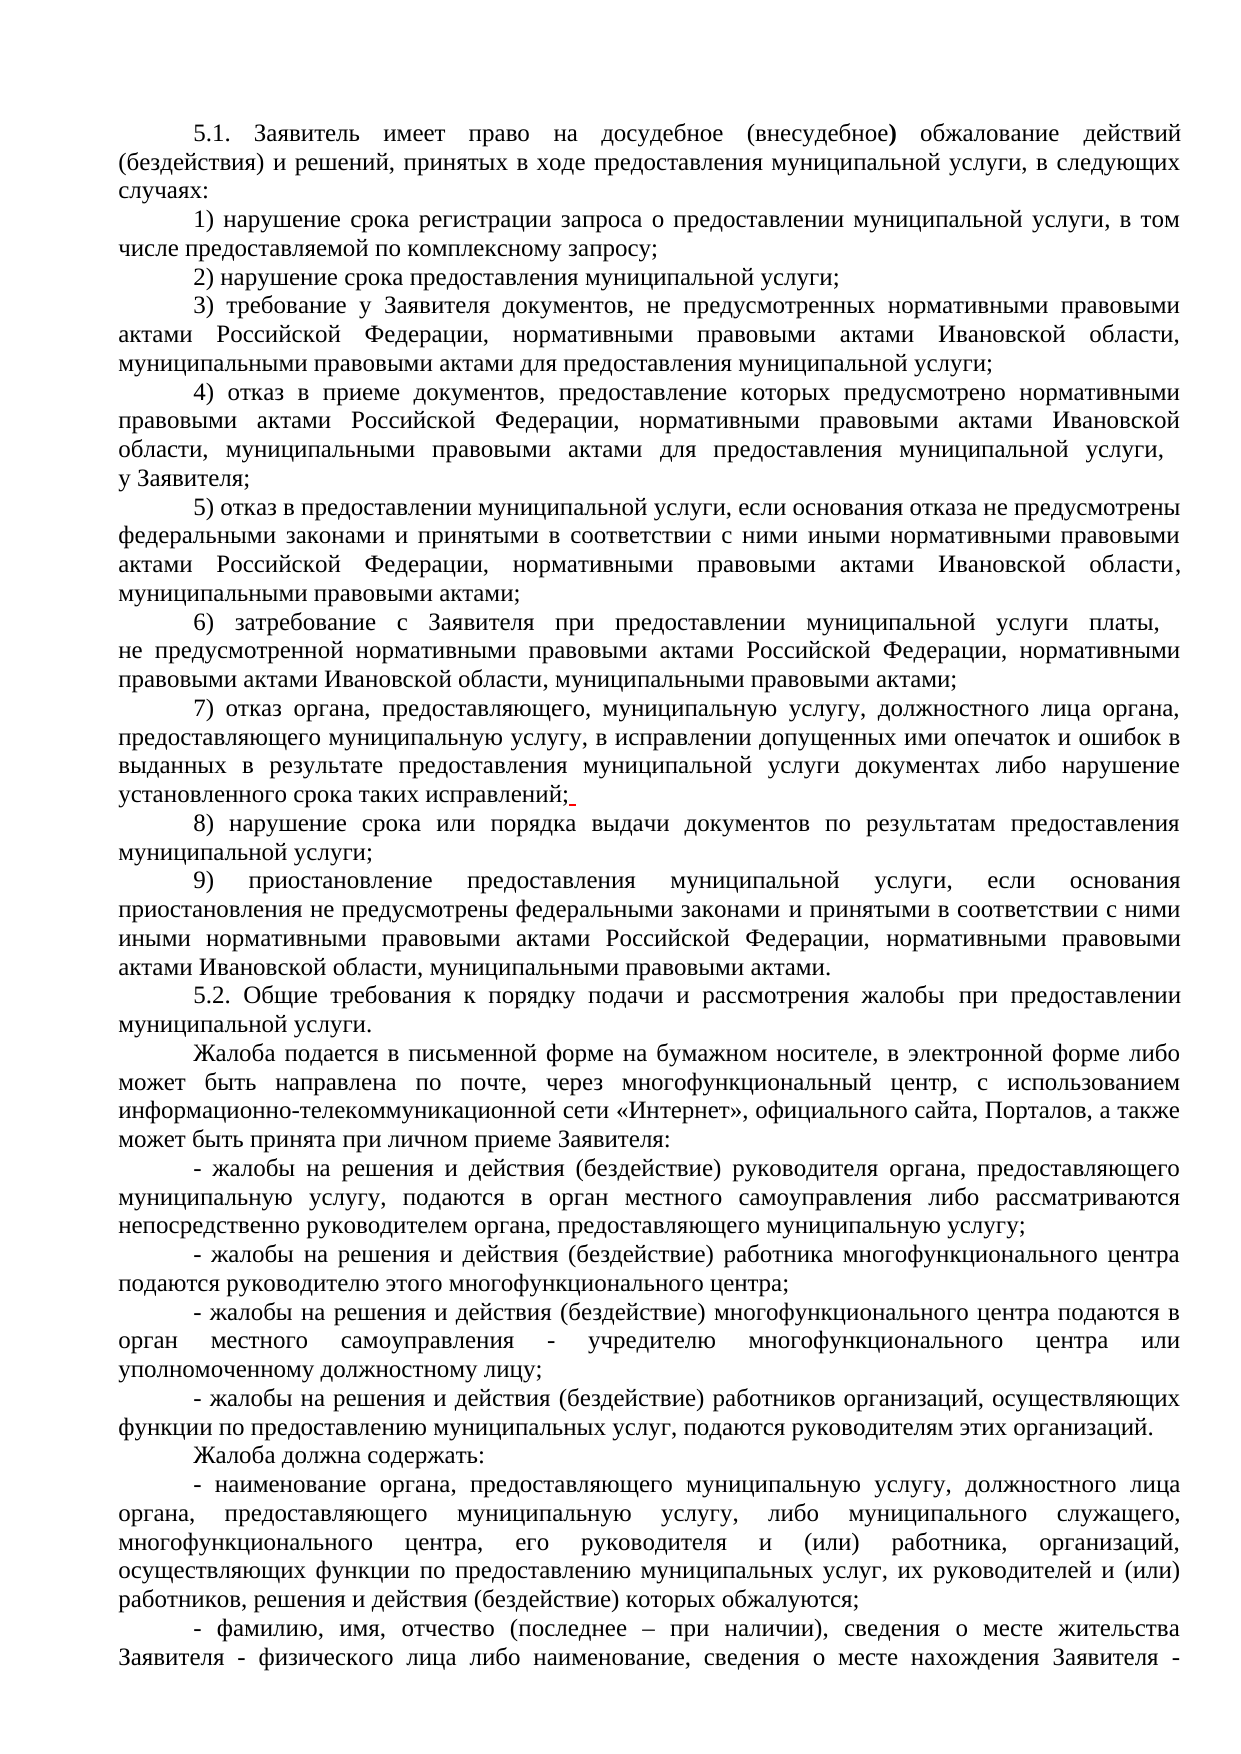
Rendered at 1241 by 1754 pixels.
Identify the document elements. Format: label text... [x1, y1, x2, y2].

text - жалобы на решения и действия (бездействие) руководителя органа, предоставляющего муниципальную услугу, подаются в орган местного самоуправления либо рассматриваются непосредственно руководителем органа, предоставляющего муниципальную услугу; [118, 1153, 1181, 1239]
text 5) отказ в предоставлении муниципальной услуги, если основания отказа не предусмотрены федеральными законами и принятыми в соответствии с ними иными нормативными правовыми актами Российской Федерации, нормативными правовыми актами Ивановской области, муниципальными правовыми актами; [118, 492, 1181, 607]
text - жалобы на решения и действия (бездействие) многофункционального центра подаются в орган местного самоуправления - учредителю многофункционального центра или уполномоченному должностному лицу; [118, 1297, 1181, 1383]
text 1) нарушение срока регистрации запроса о предоставлении муниципальной услуги, в том числе предоставляемой по комплексному запросу; [118, 204, 1181, 262]
text 5.1. Заявитель имеет право на досудебное (внесудебное) обжалование действий (бездействия) и решений, принятых в ходе предоставления муниципальной услуги, в следующих случаях: [118, 118, 1181, 204]
text 5.2. Общие требования к порядку подачи и рассмотрения жалобы при предоставлении муниципальной услуги. [118, 981, 1181, 1038]
text Жалоба должна содержать: [118, 1441, 1181, 1469]
text 4) отказ в приеме документов, предоставление которых предусмотрено нормативными правовыми актами Российской Федерации, нормативными правовыми актами Ивановской области, муниципальными правовыми актами для предоставления муниципальной услуги, у Заявителя; [118, 377, 1181, 492]
text 7) отказ органа, предоставляющего, муниципальную услугу, должностного лица органа, предоставляющего муниципальную услугу, в исправлении допущенных ими опечаток и ошибок в выданных в результате предоставления муниципальной услуги документах либо нарушение установленного срока таких исправлений; [118, 693, 1181, 808]
text - жалобы на решения и действия (бездействие) работника многофункционального центра подаются руководителю этого многофункционального центра; [118, 1239, 1181, 1297]
text Жалоба подается в письменной форме на бумажном носителе, в электронной форме либо может быть направлена по почте, через многофункциональный центр, с использованием информационно-телекоммуникационной сети «Интернет», официального сайта, Порталов, а также может быть принята при личном приеме Заявителя: [118, 1038, 1181, 1153]
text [118, 1613, 1181, 1671]
text 9) приостановление предоставления муниципальной услуги, если основания приостановления не предусмотрены федеральными законами и принятыми в соответствии с ними иными нормативными правовыми актами Российской Федерации, нормативными правовыми актами Ивановской области, муниципальными правовыми актами. [118, 866, 1181, 981]
text 2) нарушение срока предоставления муниципальной услуги; [118, 262, 1181, 291]
text 8) нарушение срока или порядка выдачи документов по результатам предоставления муниципальной услуги; [118, 808, 1181, 866]
text 6) затребование с Заявителя при предоставлении муниципальной услуги платы, не предусмотренной нормативными правовыми актами Российской Федерации, нормативными правовыми актами Ивановской области, муниципальными правовыми актами; [118, 607, 1181, 693]
text - наименование органа, предоставляющего муниципальную услугу, должностного лица органа, предоставляющего муниципальную услугу, либо муниципального служащего, многофункционального центра, его руководителя и (или) работника, организаций, осуществляющих функции по предоставлению муниципальных услуг, их руководителей и (или) работников, решения и действия (бездействие) которых обжалуются; [118, 1469, 1181, 1613]
text 3) требование у Заявителя документов, не предусмотренных нормативными правовыми актами Российской Федерации, нормативными правовыми актами Ивановской области, муниципальными правовыми актами для предоставления муниципальной услуги; [118, 291, 1181, 377]
text - жалобы на решения и действия (бездействие) работников организаций, осуществляющих функции по предоставлению муниципальных услуг, подаются руководителям этих организаций. [118, 1383, 1181, 1441]
